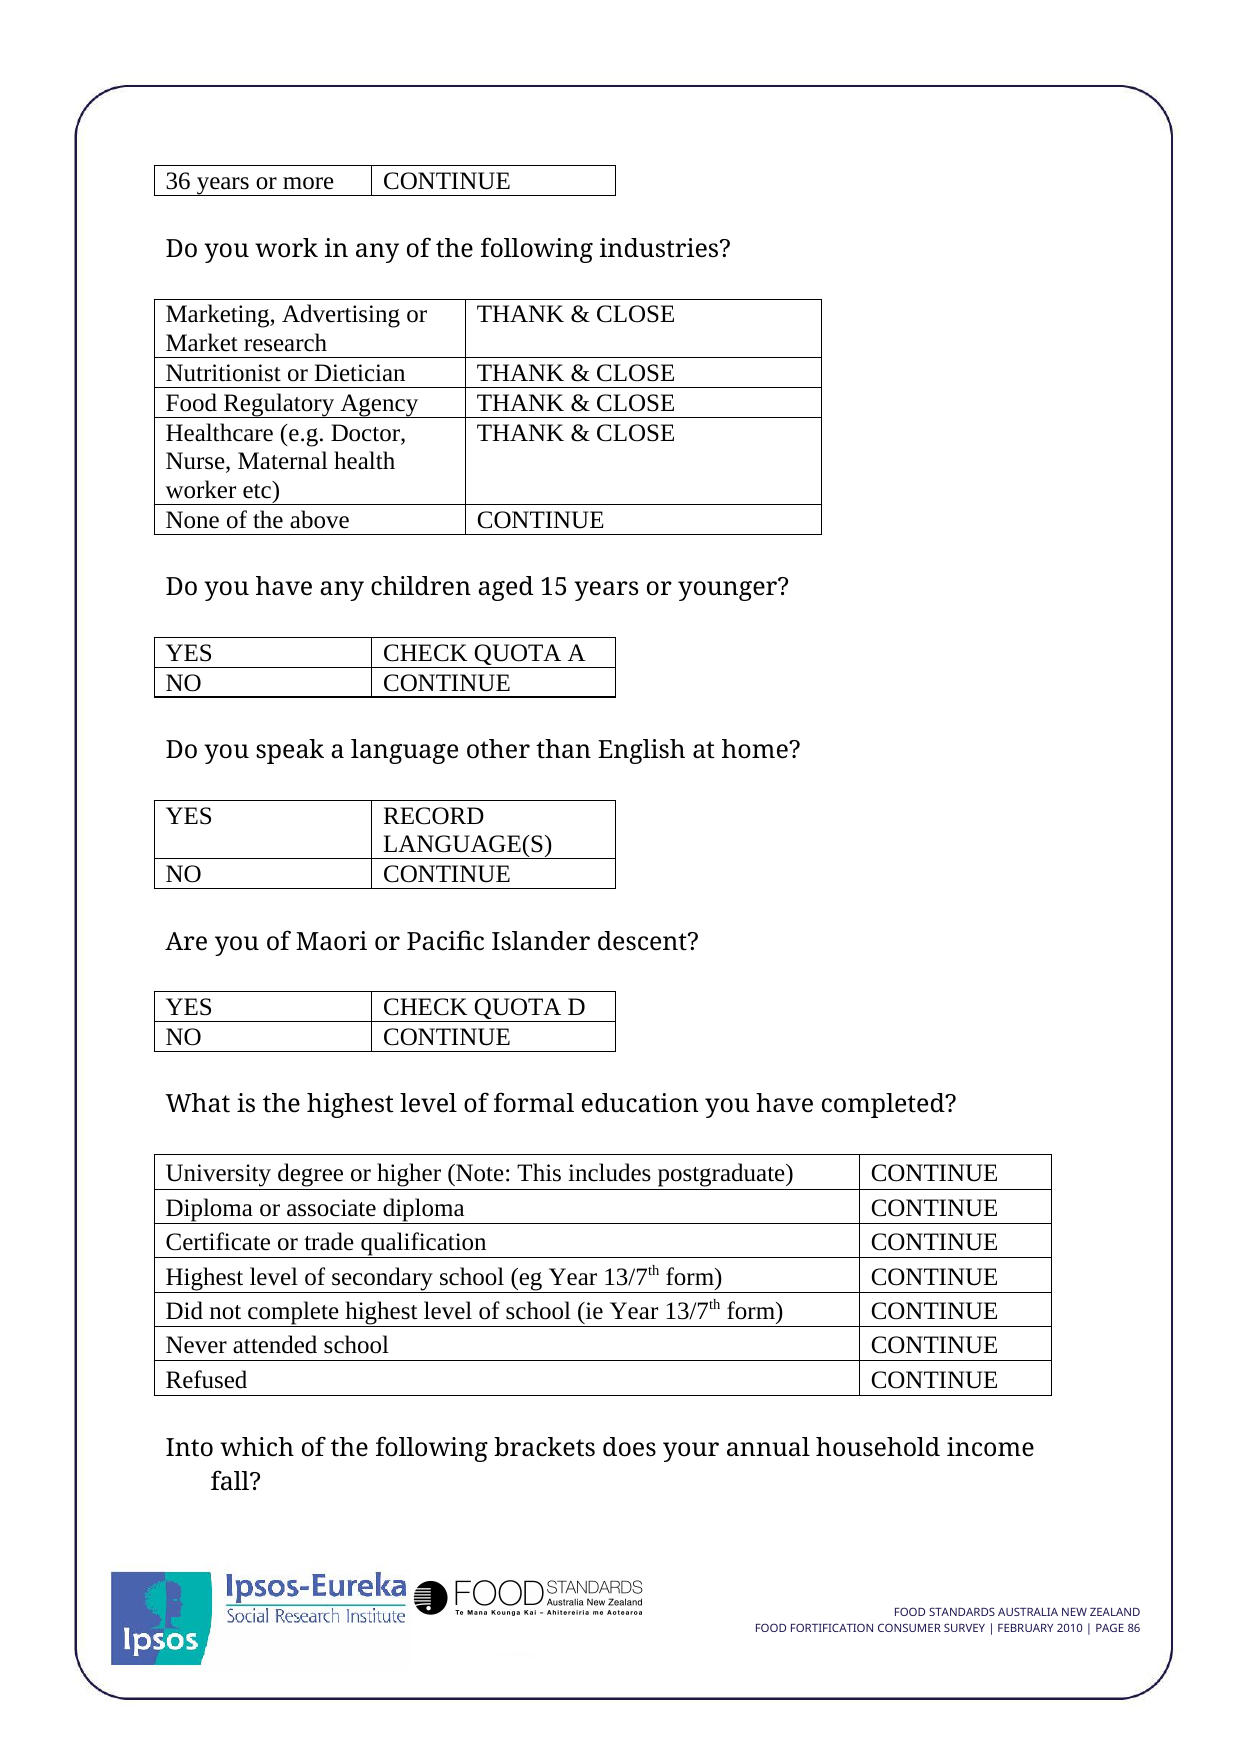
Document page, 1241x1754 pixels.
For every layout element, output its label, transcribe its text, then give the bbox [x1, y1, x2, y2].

table_cell THANK & CLOSE [466, 418, 821, 504]
table_cell THANK & CLOSE [466, 388, 821, 417]
table_cell NO [155, 668, 371, 696]
text Into which of the following brackets does your annual household income fall? [165, 1430, 1075, 1498]
table_cell Diploma or associate diploma [155, 1190, 859, 1223]
table_header RECORD LANGUAGE(S) [372, 801, 615, 858]
table_cell CONTINUE [372, 166, 615, 195]
table_cell CONTINUE [860, 1361, 1051, 1395]
table_cell NO [155, 859, 371, 888]
text Do you work in any of the following industries? [165, 230, 1075, 264]
table_cell Food Regulatory Agency [155, 388, 465, 417]
table_header CHECK QUOTA A [372, 638, 615, 667]
table_cell 36 years or more [155, 166, 371, 195]
table_header YES [155, 801, 371, 858]
table_cell Nutritionist or Dietician [155, 358, 465, 387]
table_cell Never attended school [155, 1327, 859, 1360]
table_header THANK & CLOSE [466, 300, 821, 357]
table_cell CONTINUE [860, 1190, 1051, 1223]
text Do you have any children aged 15 years or younger? [165, 569, 1075, 603]
table_header CHECK QUOTA D [372, 992, 615, 1021]
table_cell Highest level of secondary school (eg Year 13/7th form) [155, 1258, 859, 1292]
table_cell None of the above [155, 505, 465, 534]
table_cell CONTINUE [372, 668, 615, 696]
table_cell CONTINUE [466, 505, 821, 534]
table_cell THANK & CLOSE [466, 358, 821, 387]
table_header CONTINUE [860, 1155, 1051, 1188]
text Are you of Maori or Pacific Islander descent? [165, 923, 1075, 957]
table_cell Certificate or trade qualification [155, 1224, 859, 1257]
table_cell CONTINUE [860, 1224, 1051, 1257]
picture [1, 15, 1241, 1754]
table_cell Refused [155, 1361, 859, 1395]
table_cell Did not complete highest level of school (ie Year 13/7th form) [155, 1293, 859, 1326]
text Do you speak a language other than English at home? [165, 732, 1075, 766]
table_cell CONTINUE [860, 1258, 1051, 1292]
table_cell CONTINUE [860, 1327, 1051, 1360]
table_header University degree or higher (Note: This includes postgraduate) [155, 1155, 859, 1188]
table_header Marketing, Advertising or Market research [155, 300, 465, 357]
table_header YES [155, 992, 371, 1021]
table_cell CONTINUE [372, 1022, 615, 1051]
table_header YES [155, 638, 371, 667]
text What is the highest level of formal education you have completed? [165, 1086, 1075, 1120]
table_cell NO [155, 1022, 371, 1051]
table_cell Healthcare (e.g. Doctor, Nurse, Maternal health worker etc) [155, 418, 465, 504]
table_cell CONTINUE [860, 1293, 1051, 1326]
table_cell CONTINUE [372, 859, 615, 888]
